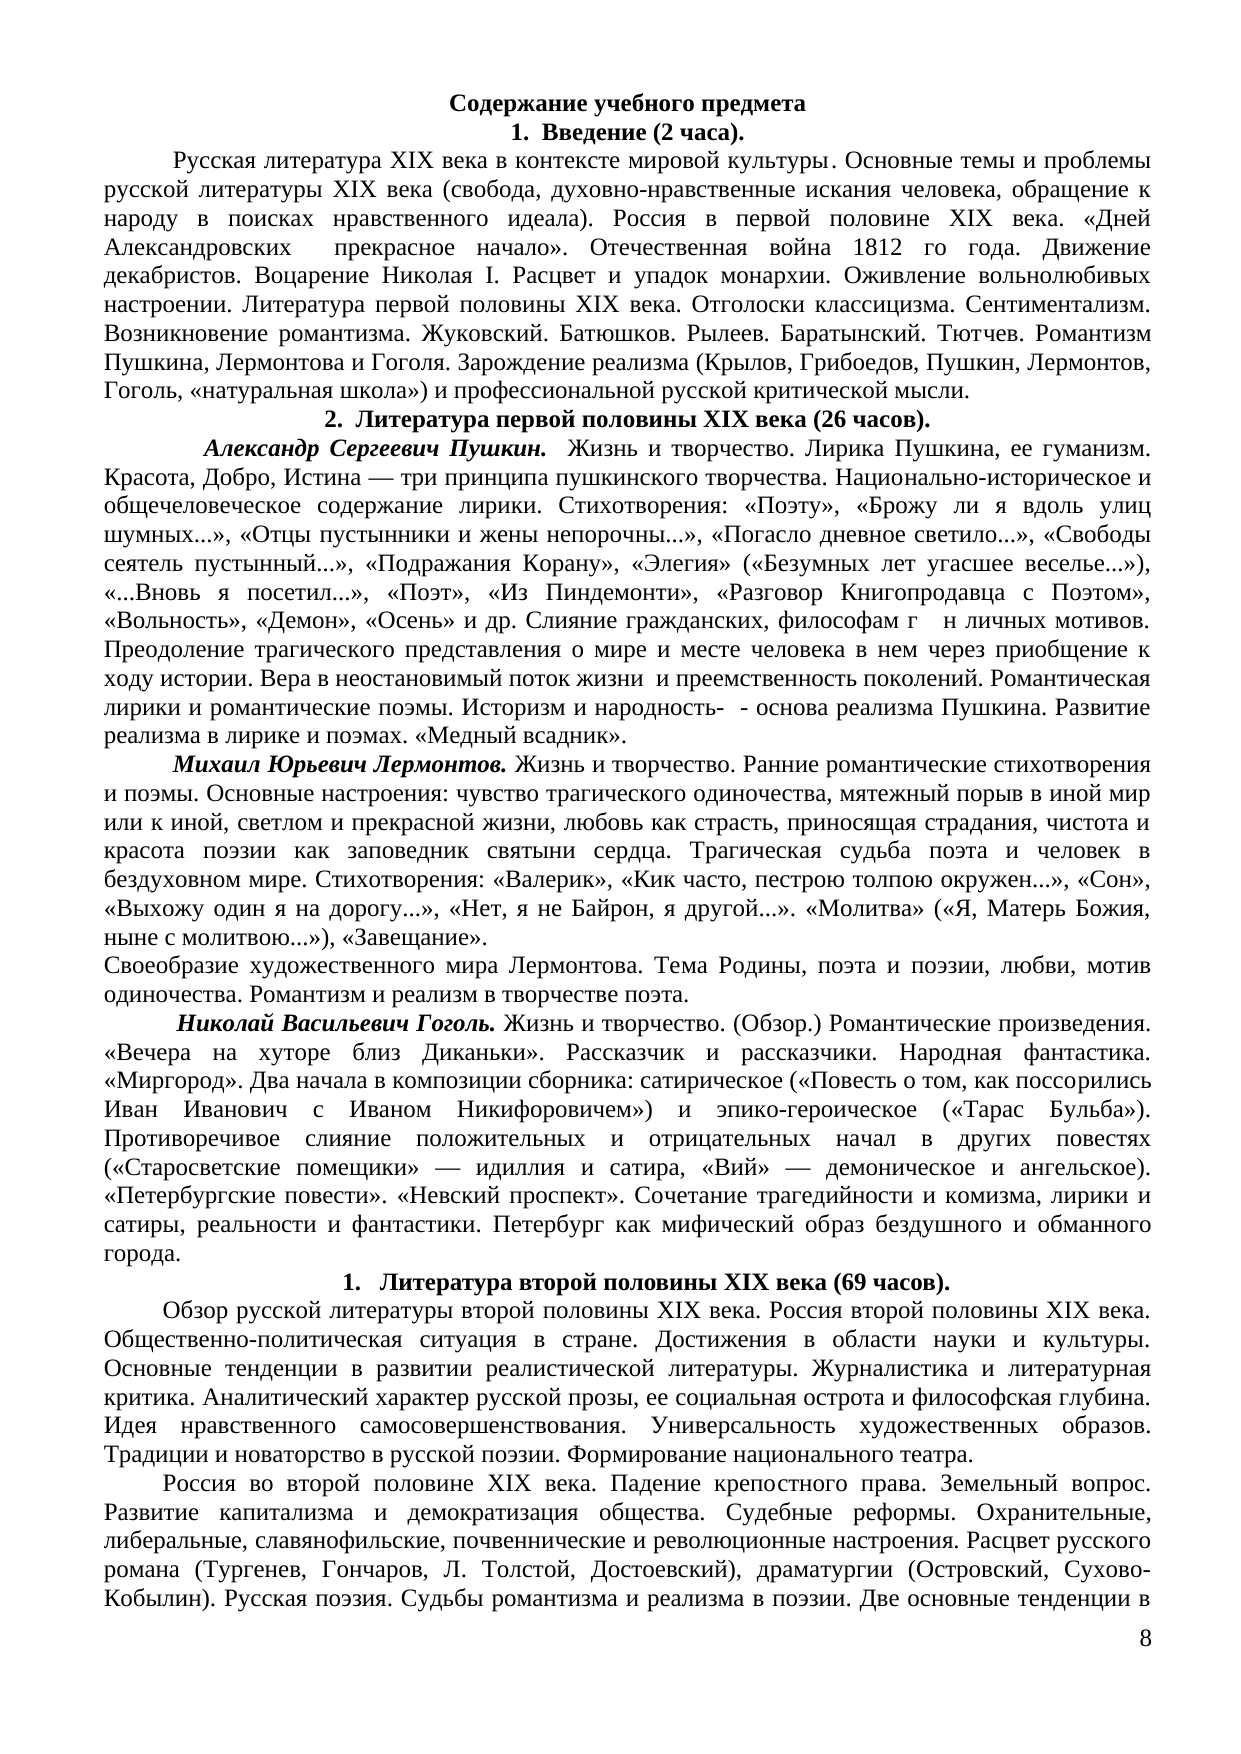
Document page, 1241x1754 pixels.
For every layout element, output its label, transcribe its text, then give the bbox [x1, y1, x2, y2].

text Николай Васильевич Гоголь. Жизнь и творчество. (Обзор.) Романтические произведения. «Вечера на хуторе близ Диканьки». Рассказчик и рассказчики. Народная фантастика. «Миргород». Два начала в композиции сборника: сатирическое («Повесть о том, как поссорились Иван Иванович с Иваном Никифоровичем») и эпико-героическое («Тарас Бульба»). Противоречивое слияние положительных и отрицательных начал в других повестях («Старосветские помещики» — идиллия и сатира, «Вий» — демоническое и ангельское). «Петербургские повести». «Невский проспект». Сочетание трагедийности и комизма, лирики и сатиры, реальности и фантастики. Петербург как мифический образ бездушного и обманного города. [103, 1008, 1152, 1267]
text 1. Введение (2 часа). [103, 117, 1152, 145]
text 2. Литература первой половины XIX века (26 часов). [103, 404, 1152, 433]
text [103, 1468, 1152, 1612]
text Михаил Юрьевич Лермонтов. Жизнь и творчество. Ранние романтические стихотворения и поэмы. Основные настроения: чувство трагического одиночества, мятежный порыв в иной мир или к иной, светлом и прекрасной жизни, любовь как страсть, приносящая страдания, чистота и красота поэзии как заповедник святыни сердца. Трагическая судьба поэта и человек в бездуховном мире. Стихотворения: «Валерик», «Кик часто, пестрою толпою окружен...», «Сон», «Выхожу один я на дорогу...», «Нет, я не Байрон, я другой...». «Молитва» («Я, Матерь Божия, ныне с молитвою...»), «Завещание». [103, 749, 1152, 950]
text Своеобразие художественного мира Лермонтова. Тема Родины, поэта и поэзии, любви, мотив одиночества. Романтизм и реализм в творчестве поэта. [103, 950, 1152, 1008]
text Содержание учебного предмета [103, 88, 1152, 117]
text Александр Сергеевич Пушкин. Жизнь и творчество. Лирика Пушкина, ее гуманизм. Красота, Добро, Истина — три принципа пушкинского творчества. Национально-историческое и общечеловеческое содержание лирики. Стихотворения: «Поэту», «Брожу ли я вдоль улиц шумных...», «Отцы пустынники и жены непорочны...», «Погасло дневное светило...», «Свободы сеятель пустынный...», «Подражания Корану», «Элегия» («Безумных лет угасшее веселье...»), «...Вновь я посетил...», «Поэт», «Из Пиндемонти», «Разговор Книгопродавца с Поэтом», «Вольность», «Демон», «Осень» и др. Слияние гражданских, философам г н личных мотивов. Преодоление трагического представления о мире и месте человека в нем через приобщение к ходу истории. Вера в неостановимый поток жизни и преемственность поколений. Романтическая лирики и романтические поэмы. Историзм и народность- - основа реализма Пушкина. Развитие реализма в лирике и поэмах. «Медный всадник». [103, 433, 1152, 749]
text Обзор русской литературы второй половины XIX века. Россия второй половины XIX века. Общественно-политическая ситуация в стране. Достижения в области науки и культуры. Основные тенденции в развитии реалистической литературы. Журналистика и литературная критика. Аналитический характер русской прозы, ее социальная острота и философская глубина. Идея нравственного самосовершенствования. Универсальность художественных образов. Традиции и новаторство в русской поэзии. Формирование национального театра. [103, 1295, 1152, 1468]
text Русская литература XIX века в контексте мировой культуры. Основные темы и проблемы русской литературы XIX века (свобода, духовно-нравственные искания человека, обращение к народу в поисках нравственного идеала). Россия в первой половине XIX века. «Дней Александровских прекрасное начало». Отечественная война 1812 го года. Движение декабристов. Воцарение Николая I. Расцвет и упадок монархии. Оживление вольнолюбивых настроении. Литература первой половины XIX века. Отголоски классицизма. Сентиментализм. Возникновение романтизма. Жуковский. Батюшков. Рылеев. Баратынский. Тютчев. Романтизм Пушкина, Лермонтова и Гоголя. Зарождение реализма (Крылов, Грибоедов, Пушкин, Лермонтов, Гоголь, «натуральная школа») и профессиональной русской критической мысли. [103, 145, 1152, 404]
list Литература второй половины XIX века (69 часов). [141, 1267, 1152, 1295]
